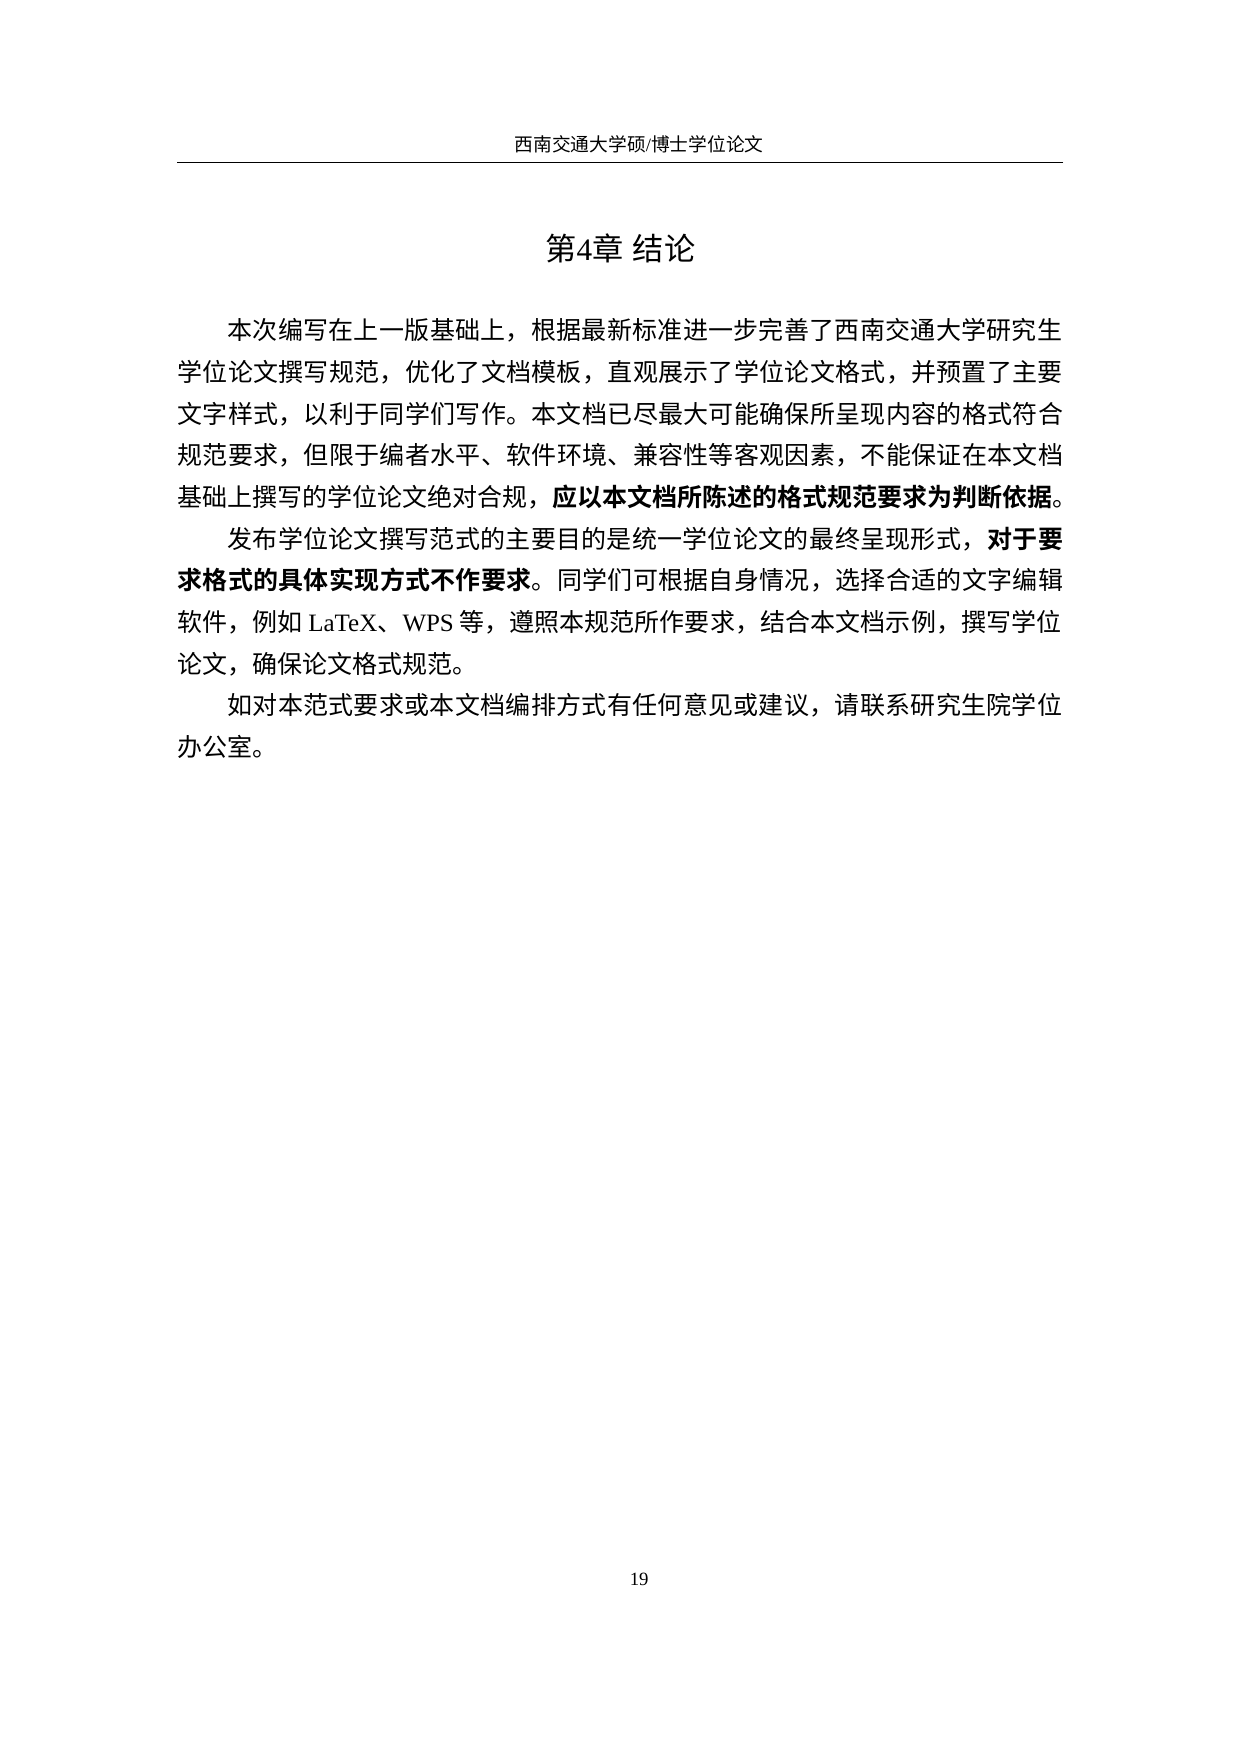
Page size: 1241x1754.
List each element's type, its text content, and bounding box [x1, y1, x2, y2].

text 本次编写在上一版基础上，根据最新标准进一步完善了西南交通大学研究生学位论文撰写规范，优化了文档模板，直观展示了学位论文格式，并预置了主要文字样式，以利于同学们写作。本文档已尽最大可能确保所呈现内容的格式符合规范要求，但限于编者水平、软件环境、兼容性等客观因素，不能保证在本文档基础上撰写的学位论文绝对合规，应以本文档所陈述的格式规范要求为判断依据。 [177, 306, 1063, 515]
text 如对本范式要求或本文档编排方式有任何意见或建议，请联系研究生院学位办公室。 [177, 681, 1063, 765]
text 发布学位论文撰写范式的主要目的是统一学位论文的最终呈现形式，对于要求格式的具体实现方式不作要求。同学们可根据自身情况，选择合适的文字编辑软件，例如LaTeX、WPS等，遵照本规范所作要求，结合本文档示例，撰写学位论文，确保论文格式规范。 [177, 515, 1063, 681]
subtitle 结论 [177, 227, 1063, 269]
